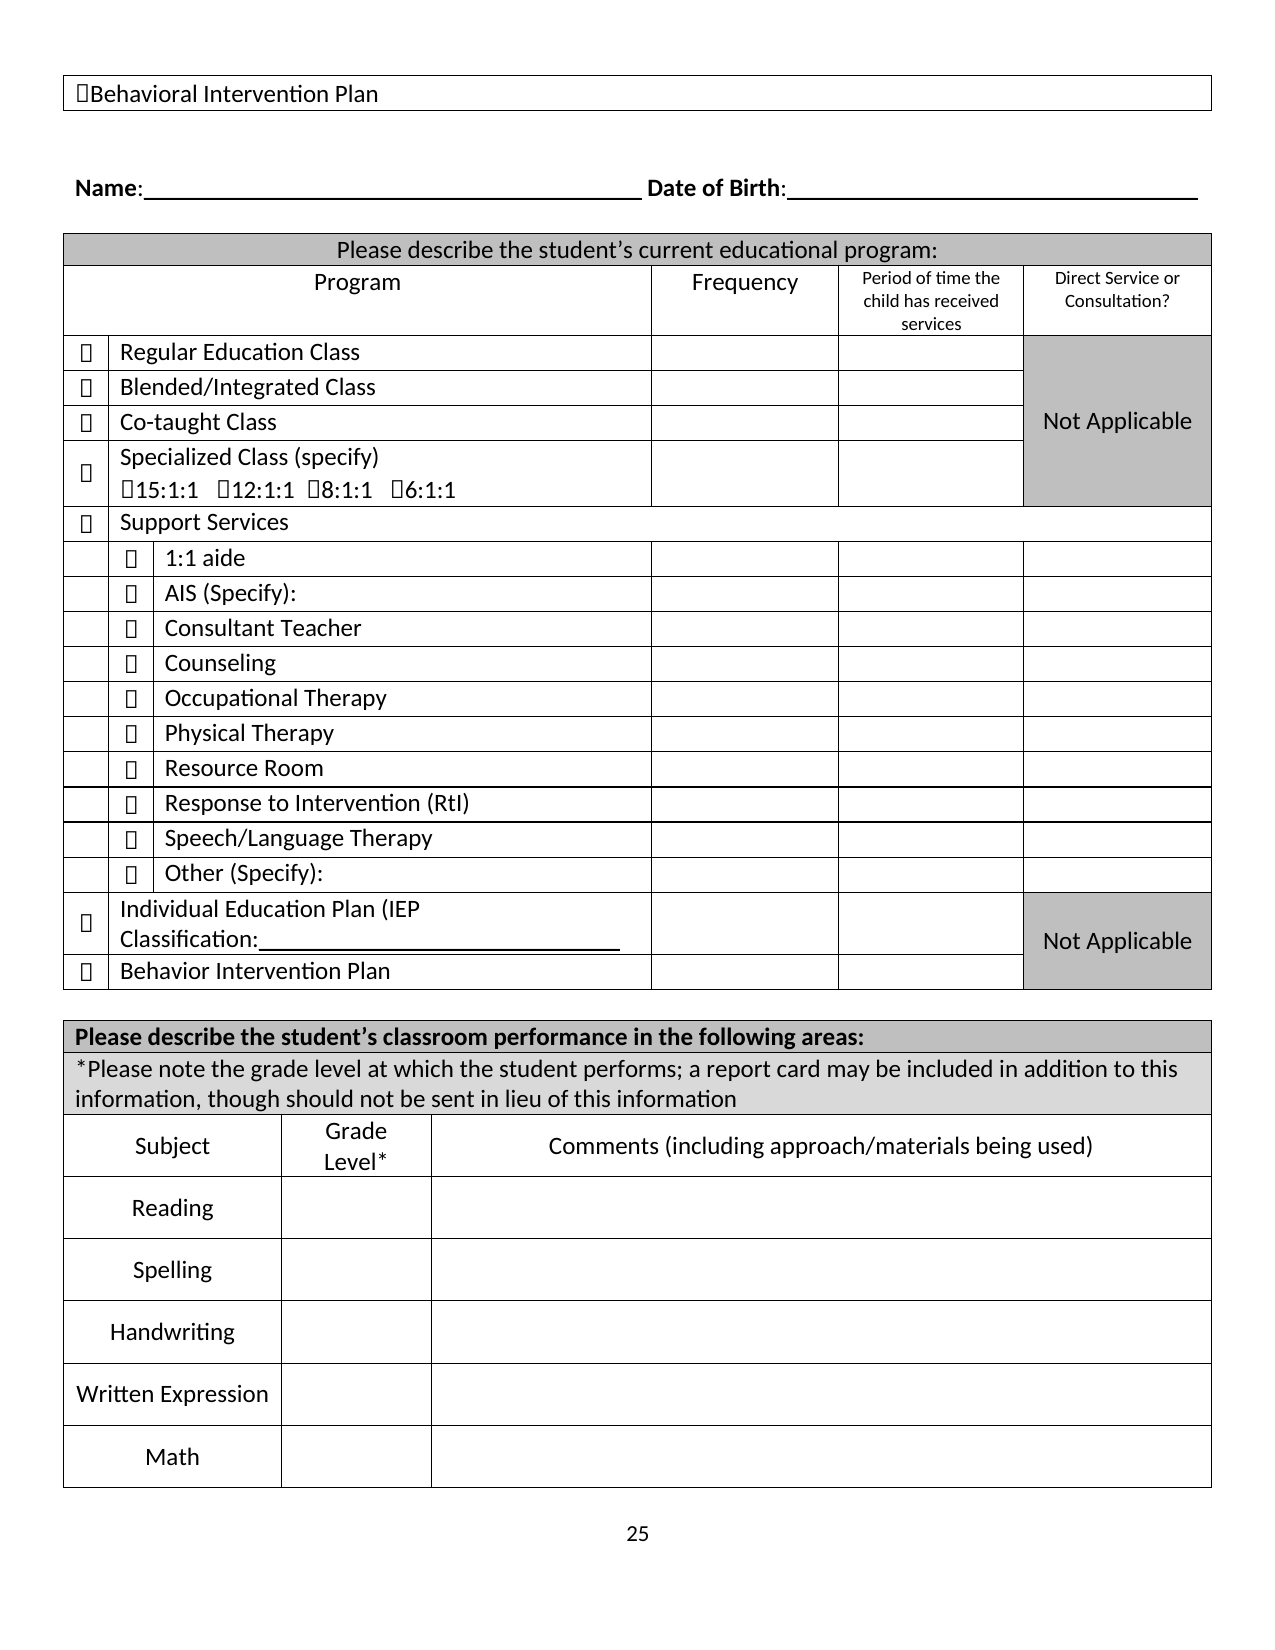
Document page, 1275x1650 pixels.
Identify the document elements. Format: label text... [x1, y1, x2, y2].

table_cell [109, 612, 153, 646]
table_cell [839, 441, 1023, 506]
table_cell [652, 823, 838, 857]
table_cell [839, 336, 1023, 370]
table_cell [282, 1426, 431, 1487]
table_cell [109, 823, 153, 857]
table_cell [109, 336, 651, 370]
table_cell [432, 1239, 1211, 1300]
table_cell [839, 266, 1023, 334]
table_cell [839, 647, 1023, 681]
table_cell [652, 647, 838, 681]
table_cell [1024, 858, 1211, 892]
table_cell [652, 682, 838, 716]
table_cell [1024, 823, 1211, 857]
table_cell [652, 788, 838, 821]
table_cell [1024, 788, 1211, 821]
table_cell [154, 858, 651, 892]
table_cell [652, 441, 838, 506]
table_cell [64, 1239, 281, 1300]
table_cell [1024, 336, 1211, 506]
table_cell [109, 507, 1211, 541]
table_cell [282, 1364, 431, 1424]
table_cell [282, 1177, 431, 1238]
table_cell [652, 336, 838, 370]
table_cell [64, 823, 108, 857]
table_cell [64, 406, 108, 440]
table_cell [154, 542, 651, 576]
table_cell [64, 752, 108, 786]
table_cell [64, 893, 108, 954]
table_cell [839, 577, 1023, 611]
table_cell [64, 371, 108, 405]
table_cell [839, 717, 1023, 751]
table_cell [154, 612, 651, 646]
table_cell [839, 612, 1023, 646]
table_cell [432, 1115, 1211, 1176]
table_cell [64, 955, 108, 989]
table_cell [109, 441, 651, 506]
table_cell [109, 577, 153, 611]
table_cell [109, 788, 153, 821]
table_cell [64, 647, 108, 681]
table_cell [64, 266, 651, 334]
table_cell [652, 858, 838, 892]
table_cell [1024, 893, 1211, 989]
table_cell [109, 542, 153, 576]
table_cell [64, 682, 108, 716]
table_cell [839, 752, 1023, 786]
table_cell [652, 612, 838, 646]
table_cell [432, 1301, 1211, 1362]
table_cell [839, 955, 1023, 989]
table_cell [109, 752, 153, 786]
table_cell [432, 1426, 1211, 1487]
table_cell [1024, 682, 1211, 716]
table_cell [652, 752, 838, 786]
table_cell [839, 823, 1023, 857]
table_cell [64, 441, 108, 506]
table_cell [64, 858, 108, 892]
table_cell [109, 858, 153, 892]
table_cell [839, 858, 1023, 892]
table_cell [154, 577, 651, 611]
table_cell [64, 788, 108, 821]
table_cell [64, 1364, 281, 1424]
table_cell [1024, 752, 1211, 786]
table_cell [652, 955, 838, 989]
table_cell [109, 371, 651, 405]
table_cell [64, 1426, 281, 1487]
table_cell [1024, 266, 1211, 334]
text Name:________________________________________ Date of Birth:_________________________________ [75, 172, 1200, 203]
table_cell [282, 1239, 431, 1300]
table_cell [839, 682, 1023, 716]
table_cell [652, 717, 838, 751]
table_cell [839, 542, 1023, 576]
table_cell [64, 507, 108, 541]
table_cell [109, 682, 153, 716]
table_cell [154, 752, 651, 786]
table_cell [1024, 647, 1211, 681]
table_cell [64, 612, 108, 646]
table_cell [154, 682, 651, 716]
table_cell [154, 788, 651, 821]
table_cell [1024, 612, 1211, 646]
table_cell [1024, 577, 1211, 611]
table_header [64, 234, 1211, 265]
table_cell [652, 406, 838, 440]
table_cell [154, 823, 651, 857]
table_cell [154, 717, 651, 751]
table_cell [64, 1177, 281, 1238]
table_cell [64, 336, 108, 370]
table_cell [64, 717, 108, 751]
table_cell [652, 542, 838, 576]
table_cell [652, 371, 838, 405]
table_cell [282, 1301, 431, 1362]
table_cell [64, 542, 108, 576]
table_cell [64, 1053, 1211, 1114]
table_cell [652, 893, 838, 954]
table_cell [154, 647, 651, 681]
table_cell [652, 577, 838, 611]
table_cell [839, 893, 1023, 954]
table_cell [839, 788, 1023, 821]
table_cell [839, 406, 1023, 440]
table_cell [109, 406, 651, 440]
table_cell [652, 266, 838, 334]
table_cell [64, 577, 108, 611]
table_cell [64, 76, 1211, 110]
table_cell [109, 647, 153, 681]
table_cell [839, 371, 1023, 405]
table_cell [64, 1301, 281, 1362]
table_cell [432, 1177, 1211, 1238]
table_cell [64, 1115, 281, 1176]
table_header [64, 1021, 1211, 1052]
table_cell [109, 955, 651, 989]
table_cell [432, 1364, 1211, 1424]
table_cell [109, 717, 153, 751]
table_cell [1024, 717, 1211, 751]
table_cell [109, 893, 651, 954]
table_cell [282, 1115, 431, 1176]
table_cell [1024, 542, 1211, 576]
